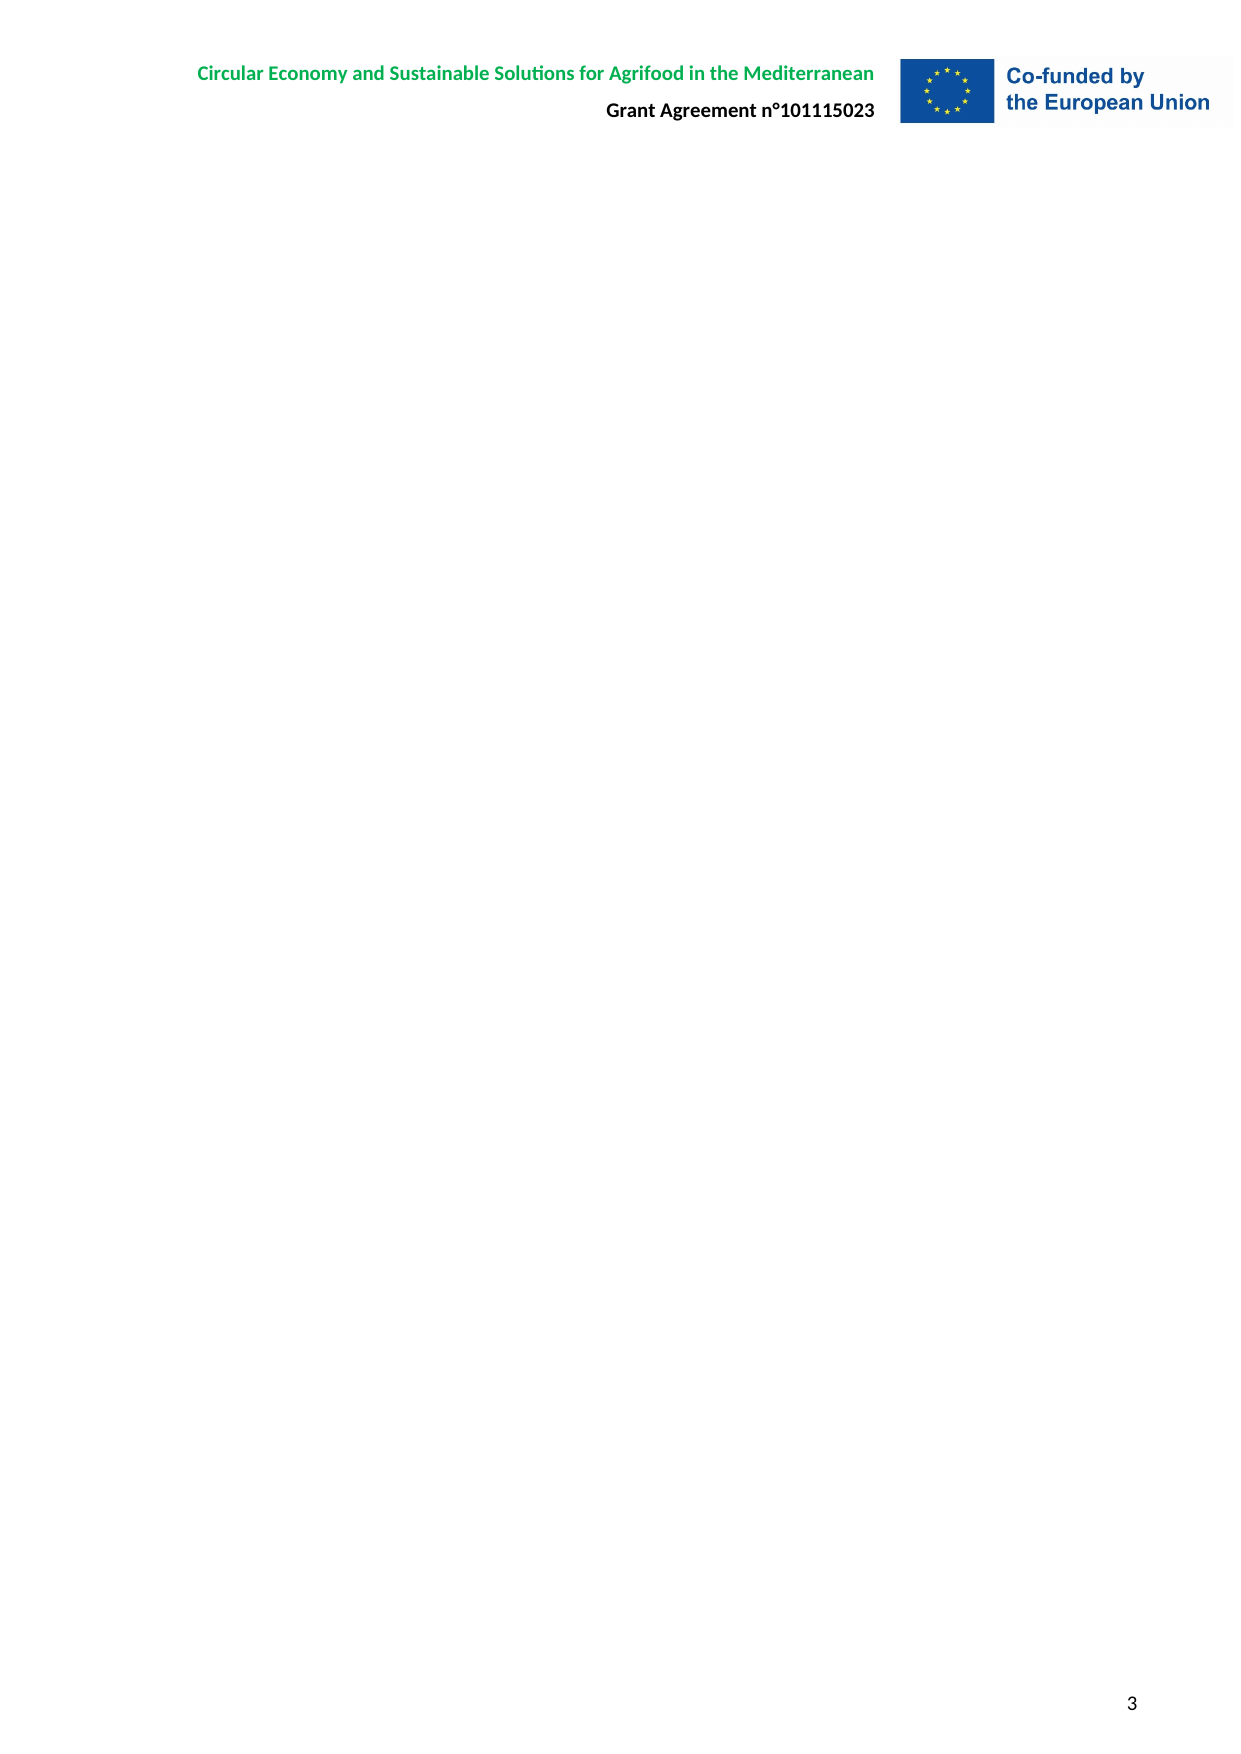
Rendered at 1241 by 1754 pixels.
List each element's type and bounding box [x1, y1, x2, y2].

picture [896, 55, 1233, 127]
